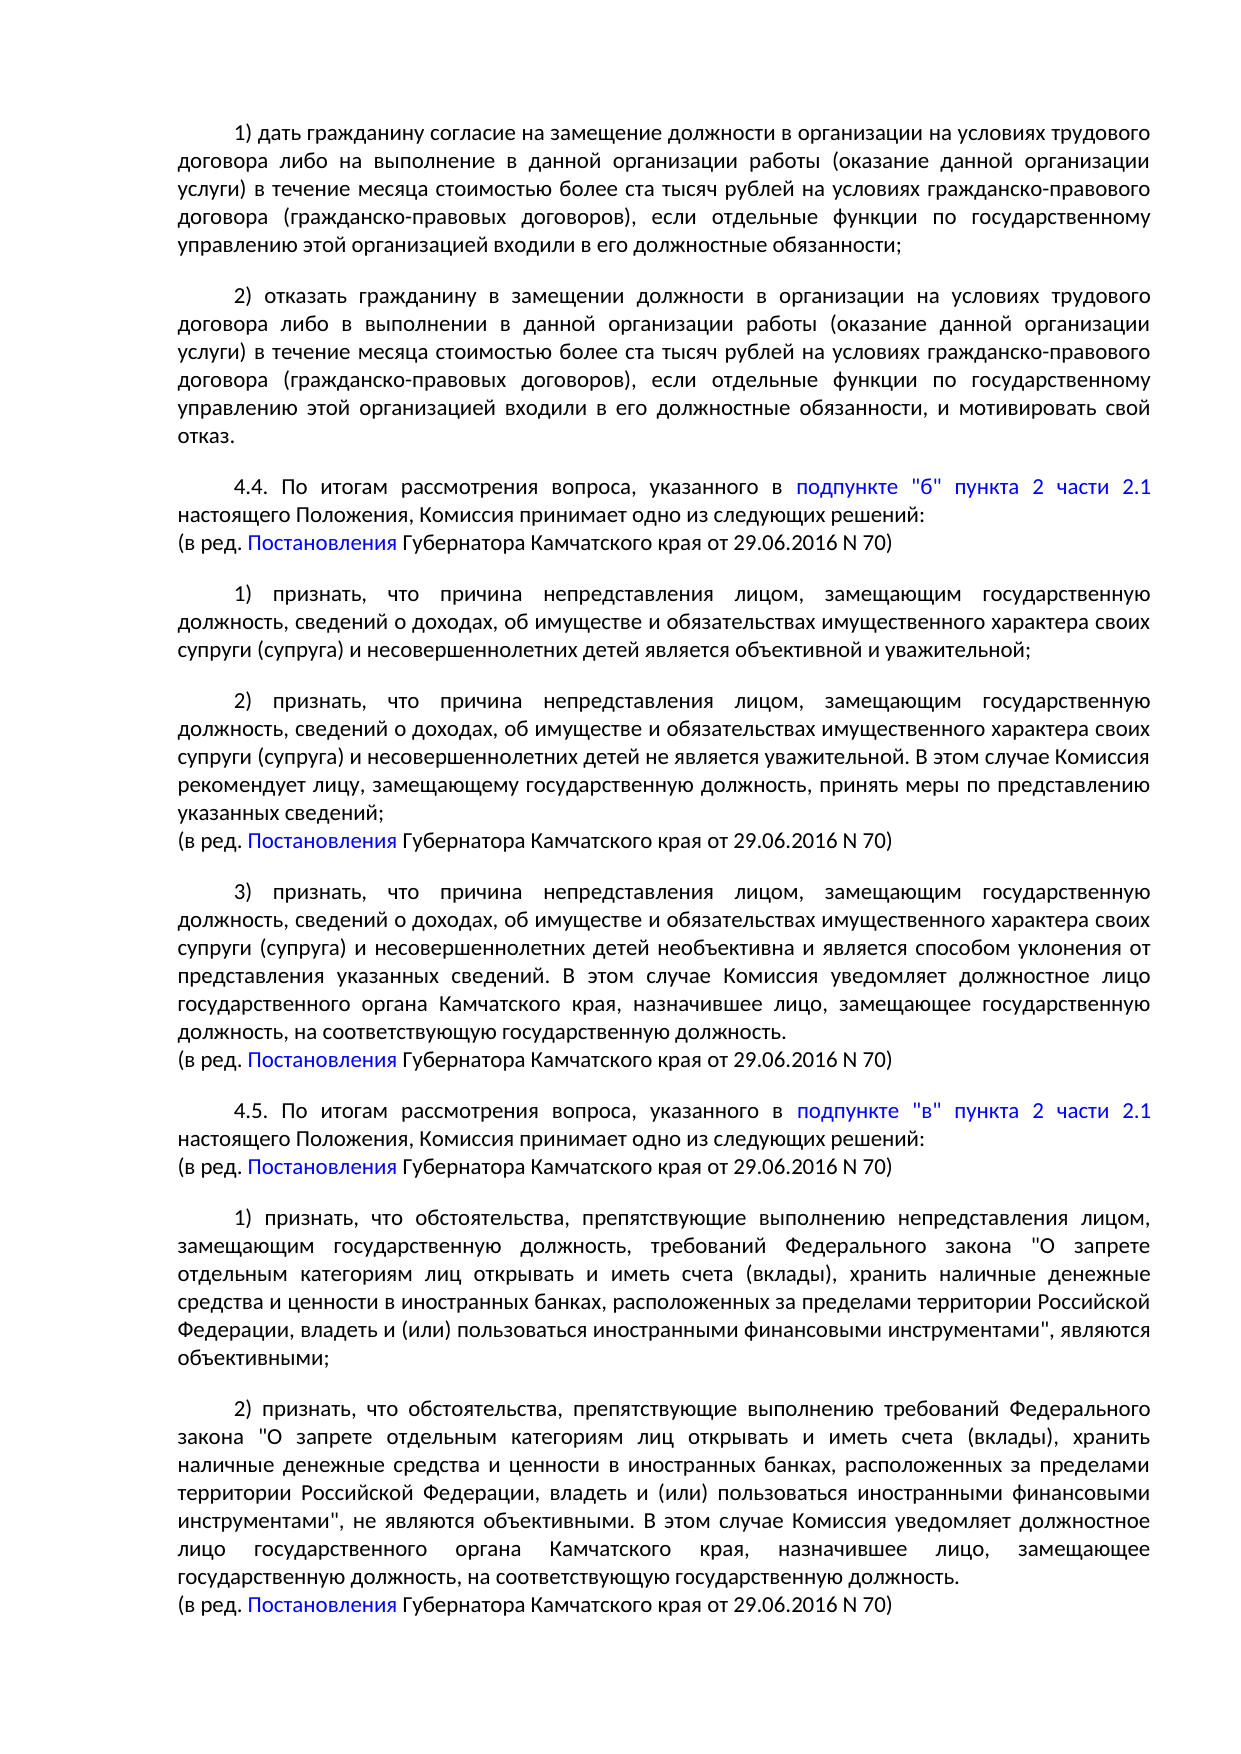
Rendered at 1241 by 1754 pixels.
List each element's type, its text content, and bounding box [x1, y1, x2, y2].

text (в ред. Постановления Губернатора Камчатского края от 29.06.2016 N 70) [177, 826, 1152, 854]
text 2) отказать гражданину в замещении должности в организации на условиях трудового договора либо в выполнении в данной организации работы (оказание данной организации услуги) в течение месяца стоимостью более ста тысяч рублей на условиях гражданско-правового договора (гражданско-правовых договоров), если отдельные функции по государственному управлению этой организацией входили в его должностные обязанности, и мотивировать свой отказ. [177, 281, 1152, 449]
text 3) признать, что причина непредставления лицом, замещающим государственную должность, сведений о доходах, об имуществе и обязательствах имущественного характера своих супруги (супруга) и несовершеннолетних детей необъективна и является способом уклонения от представления указанных сведений. В этом случае Комиссия уведомляет должностное лицо государственного органа Камчатского края, назначившее лицо, замещающее государственную должность, на соответствующую государственную должность. [177, 877, 1152, 1045]
text 2) признать, что обстоятельства, препятствующие выполнению требований Федерального закона "О запрете отдельным категориям лиц открывать и иметь счета (вклады), хранить наличные денежные средства и ценности в иностранных банках, расположенных за пределами территории Российской Федерации, владеть и (или) пользоваться иностранными финансовыми инструментами", не являются объективными. В этом случае Комиссия уведомляет должностное лицо государственного органа Камчатского края, назначившее лицо, замещающее государственную должность, на соответствующую государственную должность. [177, 1394, 1152, 1590]
text (в ред. Постановления Губернатора Камчатского края от 29.06.2016 N 70) [177, 528, 1152, 556]
text 4.5. По итогам рассмотрения вопроса, указанного в подпункте "в" пункта 2 части 2.1 настоящего Положения, Комиссия принимает одно из следующих решений: [177, 1096, 1152, 1152]
text (в ред. Постановления Губернатора Камчатского края от 29.06.2016 N 70) [177, 1045, 1152, 1073]
text 1) признать, что причина непредставления лицом, замещающим государственную должность, сведений о доходах, об имуществе и обязательствах имущественного характера своих супруги (супруга) и несовершеннолетних детей является объективной и уважительной; [177, 579, 1152, 663]
text 4.4. По итогам рассмотрения вопроса, указанного в подпункте "б" пункта 2 части 2.1 настоящего Положения, Комиссия принимает одно из следующих решений: [177, 472, 1152, 528]
text 2) признать, что причина непредставления лицом, замещающим государственную должность, сведений о доходах, об имуществе и обязательствах имущественного характера своих супруги (супруга) и несовершеннолетних детей не является уважительной. В этом случае Комиссия рекомендует лицу, замещающему государственную должность, принять меры по представлению указанных сведений; [177, 686, 1152, 826]
text (в ред. Постановления Губернатора Камчатского края от 29.06.2016 N 70) [177, 1590, 1152, 1618]
text 1) дать гражданину согласие на замещение должности в организации на условиях трудового договора либо на выполнение в данной организации работы (оказание данной организации услуги) в течение месяца стоимостью более ста тысяч рублей на условиях гражданско-правового договора (гражданско-правовых договоров), если отдельные функции по государственному управлению этой организацией входили в его должностные обязанности; [177, 118, 1152, 258]
text (в ред. Постановления Губернатора Камчатского края от 29.06.2016 N 70) [177, 1152, 1152, 1180]
text 1) признать, что обстоятельства, препятствующие выполнению непредставления лицом, замещающим государственную должность, требований Федерального закона "О запрете отдельным категориям лиц открывать и иметь счета (вклады), хранить наличные денежные средства и ценности в иностранных банках, расположенных за пределами территории Российской Федерации, владеть и (или) пользоваться иностранными финансовыми инструментами", являются объективными; [177, 1203, 1152, 1371]
